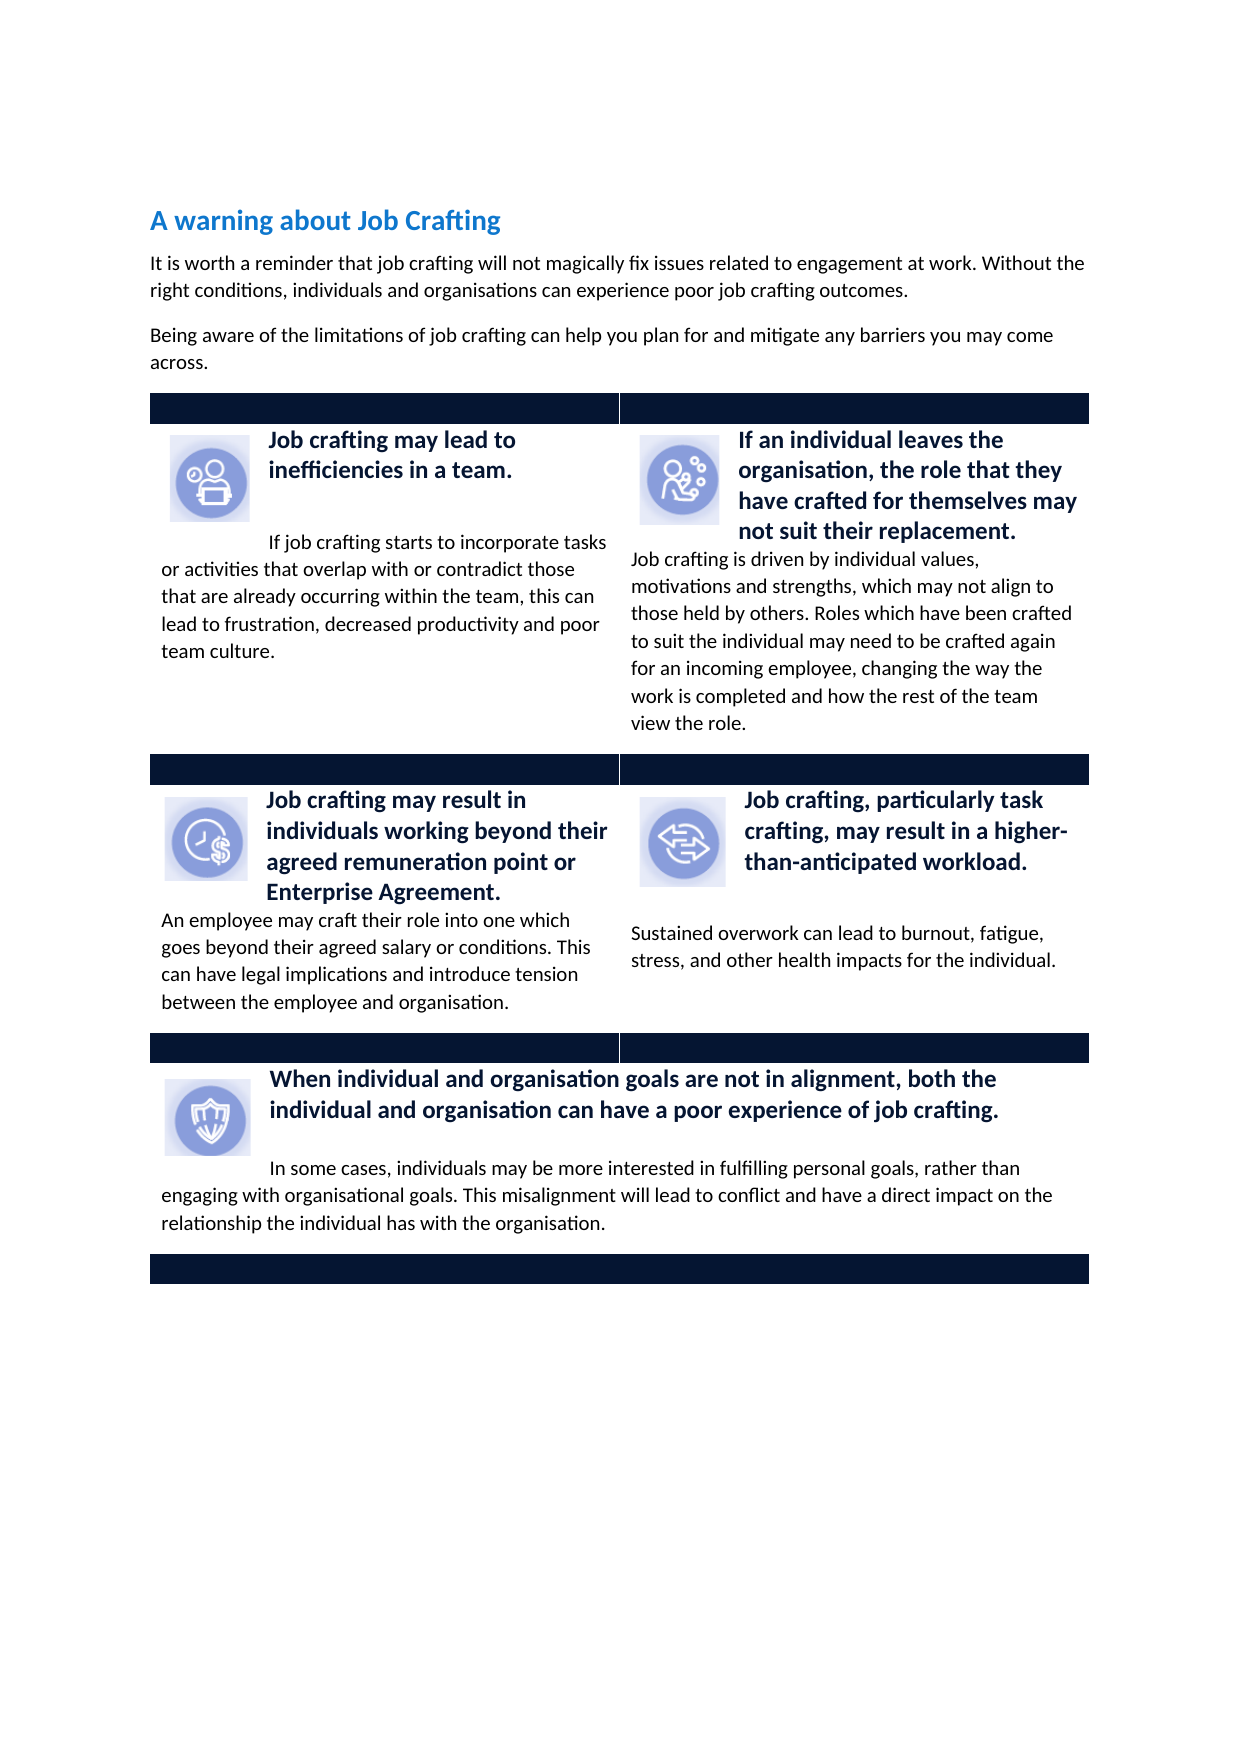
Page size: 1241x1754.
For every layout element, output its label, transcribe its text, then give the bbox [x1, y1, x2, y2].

picture [638, 797, 725, 884]
text It is worth a reminder that job crafting will not magically fix issues related to engagement at work. Without the right conditions, individuals and organisations can experience poor job crafting outcomes. [150, 250, 1090, 303]
table_header [620, 393, 1089, 424]
table_cell Job crafting, particularly task crafting, may result in a higher-than-anticipated workload. Sustained overwork can lead to burnout, fatigue, stress, and other health impacts for the individual. [620, 785, 1089, 1033]
table_cell Job crafting may lead to inefficiencies in a team. If job crafting starts to incorporate tasks or activities that overlap with or contradict those that are already occurring within the team, this can lead to frustration, decreased productivity and poor team culture. [150, 424, 619, 754]
text Being aware of the limitations of job crafting can help you plan for and mitigate any barriers you may come across. [150, 322, 1090, 374]
table_cell [150, 1254, 1089, 1284]
picture [163, 1079, 250, 1154]
table_cell [150, 1033, 619, 1063]
table_cell If an individual leaves the organisation, the role that they have crafted for themselves may not suit their replacement. Job crafting is driven by individual values, motivations and strengths, which may not align to those held by others. Roles which have been crafted to suit the individual may need to be crafted again for an incoming employee, changing the way the work is completed and how the rest of the team view the role. [620, 424, 1089, 754]
picture [168, 435, 249, 520]
table_header [150, 393, 619, 424]
table_cell [150, 754, 619, 785]
table_cell [620, 754, 1089, 785]
subtitle A warning about Job Crafting [150, 202, 1090, 238]
table_cell When individual and organisation goals are not in alignment, both the individual and organisation can have a poor experience of job crafting. In some cases, individuals may be more interested in fulfilling personal goals, rather than engaging with organisational goals. This misalignment will lead to conflict and have a direct impact on the relationship the individual has with the organisation. [150, 1064, 1089, 1254]
picture [638, 435, 719, 522]
table_cell Job crafting may result in individuals working beyond their agreed remuneration point or Enterprise Agreement. An employee may craft their role into one which goes beyond their agreed salary or conditions. This can have legal implications and introduce tension between the employee and organisation. [150, 785, 619, 1033]
picture [163, 797, 248, 878]
table_cell [620, 1033, 1089, 1063]
